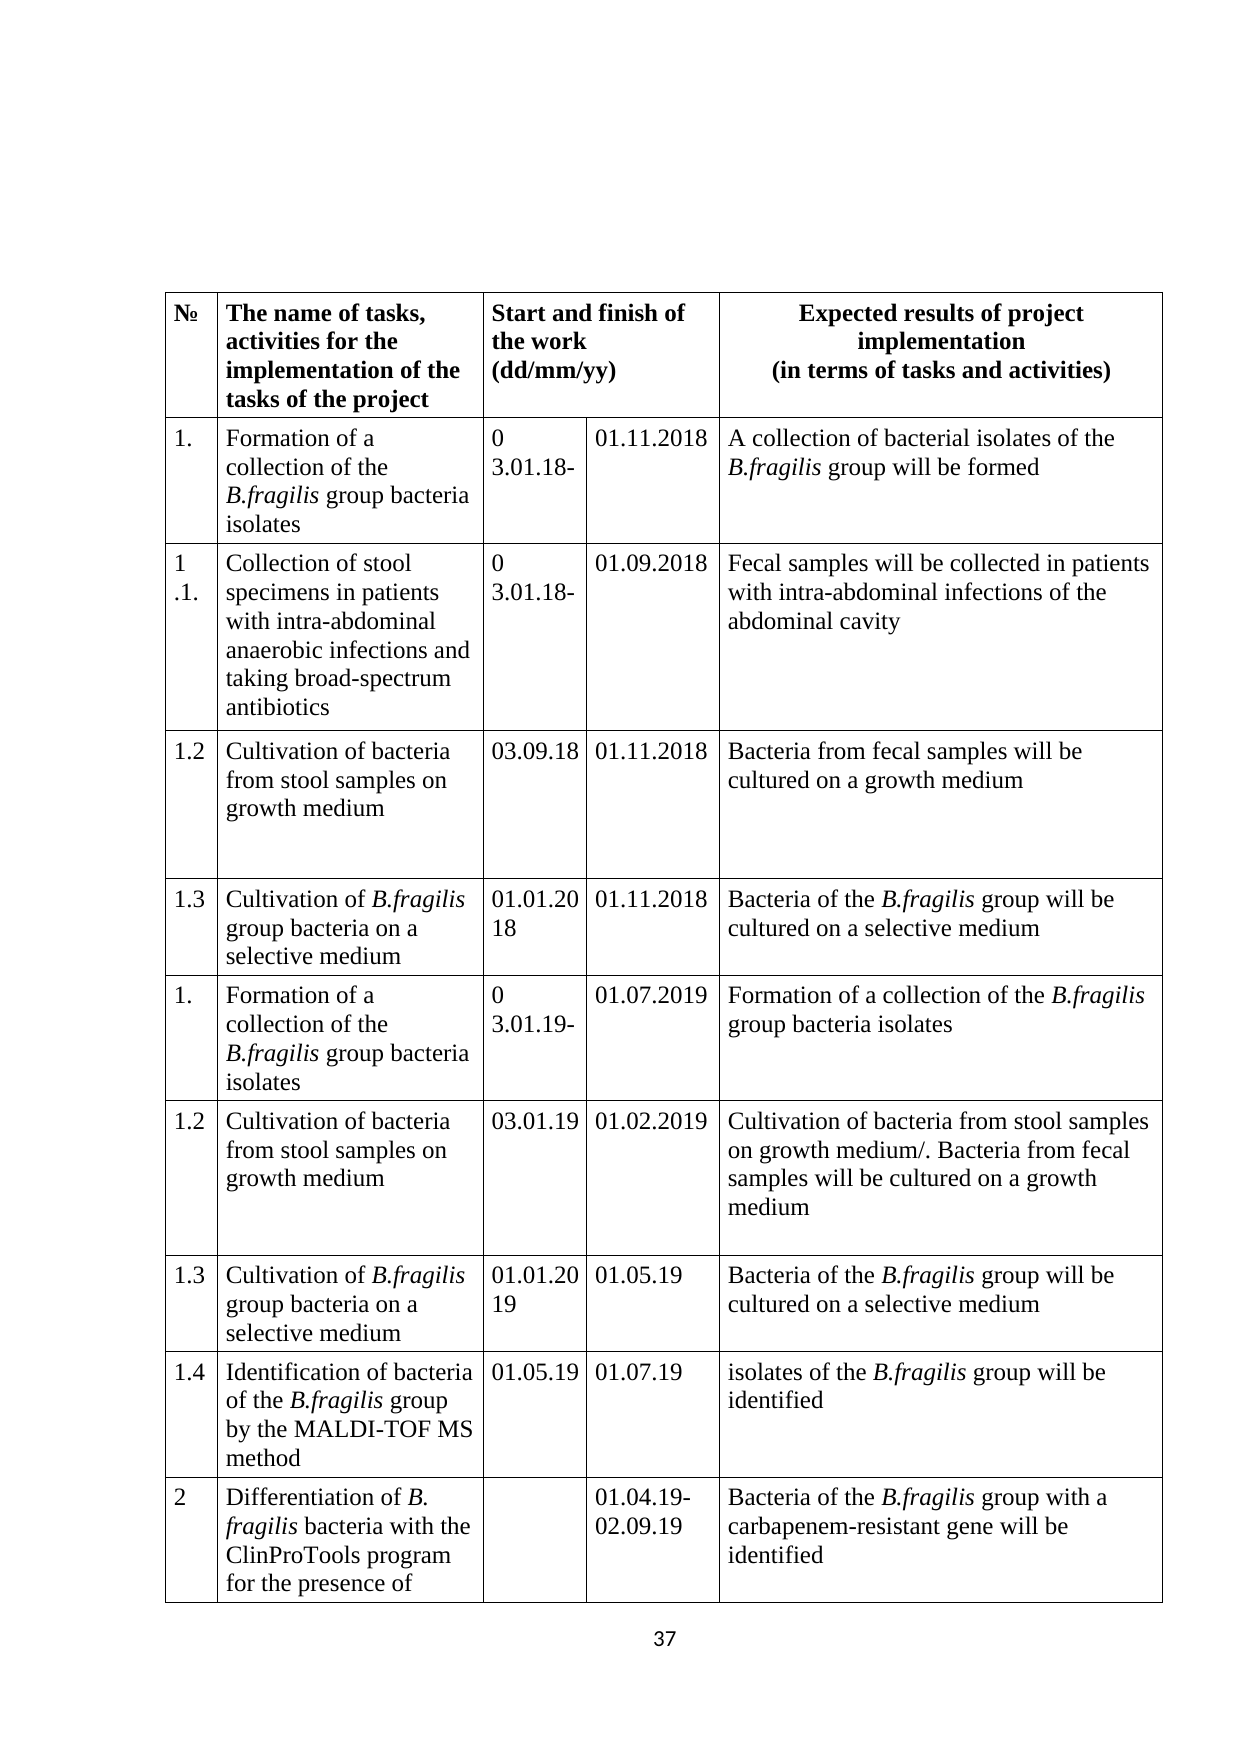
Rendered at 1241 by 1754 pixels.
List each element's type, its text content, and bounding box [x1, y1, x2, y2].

table_cell Cultivation of bacteria from stool samples on growth medium/. Bacteria from fecal samples will be cultured on a growth medium [720, 1101, 1162, 1254]
table_cell 01.05.19 [484, 1352, 586, 1477]
table_cell 01.01.2019 [484, 1256, 586, 1351]
table_cell Cultivation of B.fragilis group bacteria on a selective medium [218, 879, 483, 975]
table_cell isolates of the B.fragilis group will be identified [720, 1352, 1162, 1477]
table_cell 03.01.19 [484, 1101, 586, 1254]
table_cell Collection of stool specimens in patients with intra-abdominal anaerobic infections and taking broad-spectrum antibiotics [218, 544, 483, 730]
table_cell Bacteria from fecal samples will be cultured on a growth medium [720, 731, 1162, 878]
table_cell 1.3 [166, 1256, 217, 1351]
table_cell 1.2 [166, 1101, 217, 1254]
table_header Expected results of project implementation (in terms of tasks and activities) [720, 293, 1162, 417]
table_cell Formation of a collection of the B.fragilis group bacteria isolates [218, 418, 483, 543]
table_cell Formation of a collection of the B.fragilis group bacteria isolates [218, 976, 483, 1100]
table_cell Cultivation of B.fragilis group bacteria on a selective medium [218, 1256, 483, 1351]
table_cell Formation of a collection of the B.fragilis group bacteria isolates [720, 976, 1162, 1100]
table_cell 01.04.19-02.09.19 [587, 1478, 719, 1602]
table_cell 1.1. [166, 544, 217, 730]
table_cell 01.11.2018 [587, 418, 719, 543]
table_cell 01.01.2018 [484, 879, 586, 975]
table_cell 1.4 [166, 1352, 217, 1477]
table_cell [484, 1478, 586, 1602]
table_cell 1. [166, 976, 217, 1100]
table_cell 1.2 [166, 731, 217, 878]
table_cell 2 [166, 1478, 217, 1602]
table_cell Cultivation of bacteria from stool samples on growth medium [218, 1101, 483, 1254]
table_header № [166, 293, 217, 417]
table_cell 01.11.2018 [587, 731, 719, 878]
table_cell 03.01.18- [484, 544, 586, 730]
table_cell 1.3 [166, 879, 217, 975]
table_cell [218, 1478, 483, 1602]
table_cell 01.09.2018 [587, 544, 719, 730]
table_cell 03.01.19- [484, 976, 586, 1100]
table_cell Fecal samples will be collected in patients with intra-abdominal infections of the abdominal cavity [720, 544, 1162, 730]
table_cell A collection of bacterial isolates of the B.fragilis group will be formed [720, 418, 1162, 543]
table_cell 01.05.19 [587, 1256, 719, 1351]
table_cell 03.09.18 [484, 731, 586, 878]
table_header The name of tasks, activities for the implementation of the tasks of the project [218, 293, 483, 417]
table_cell 01.11.2018 [587, 879, 719, 975]
table_cell Bacteria of the B.fragilis group will be cultured on a selective medium [720, 879, 1162, 975]
table_cell 03.01.18- [484, 418, 586, 543]
table_cell 01.07.19 [587, 1352, 719, 1477]
table_cell Identification of bacteria of the B.fragilis group by the MALDI-TOF MS method [218, 1352, 483, 1477]
table_cell 1. [166, 418, 217, 543]
table_cell Bacteria of the B.fragilis group will be cultured on a selective medium [720, 1256, 1162, 1351]
table_cell 01.02.2019 [587, 1101, 719, 1254]
table_header Start and finish of the work (dd/mm/yy) [484, 293, 719, 417]
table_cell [720, 1478, 1162, 1602]
table_cell 01.07.2019 [587, 976, 719, 1100]
table_cell Cultivation of bacteria from stool samples on growth medium [218, 731, 483, 878]
